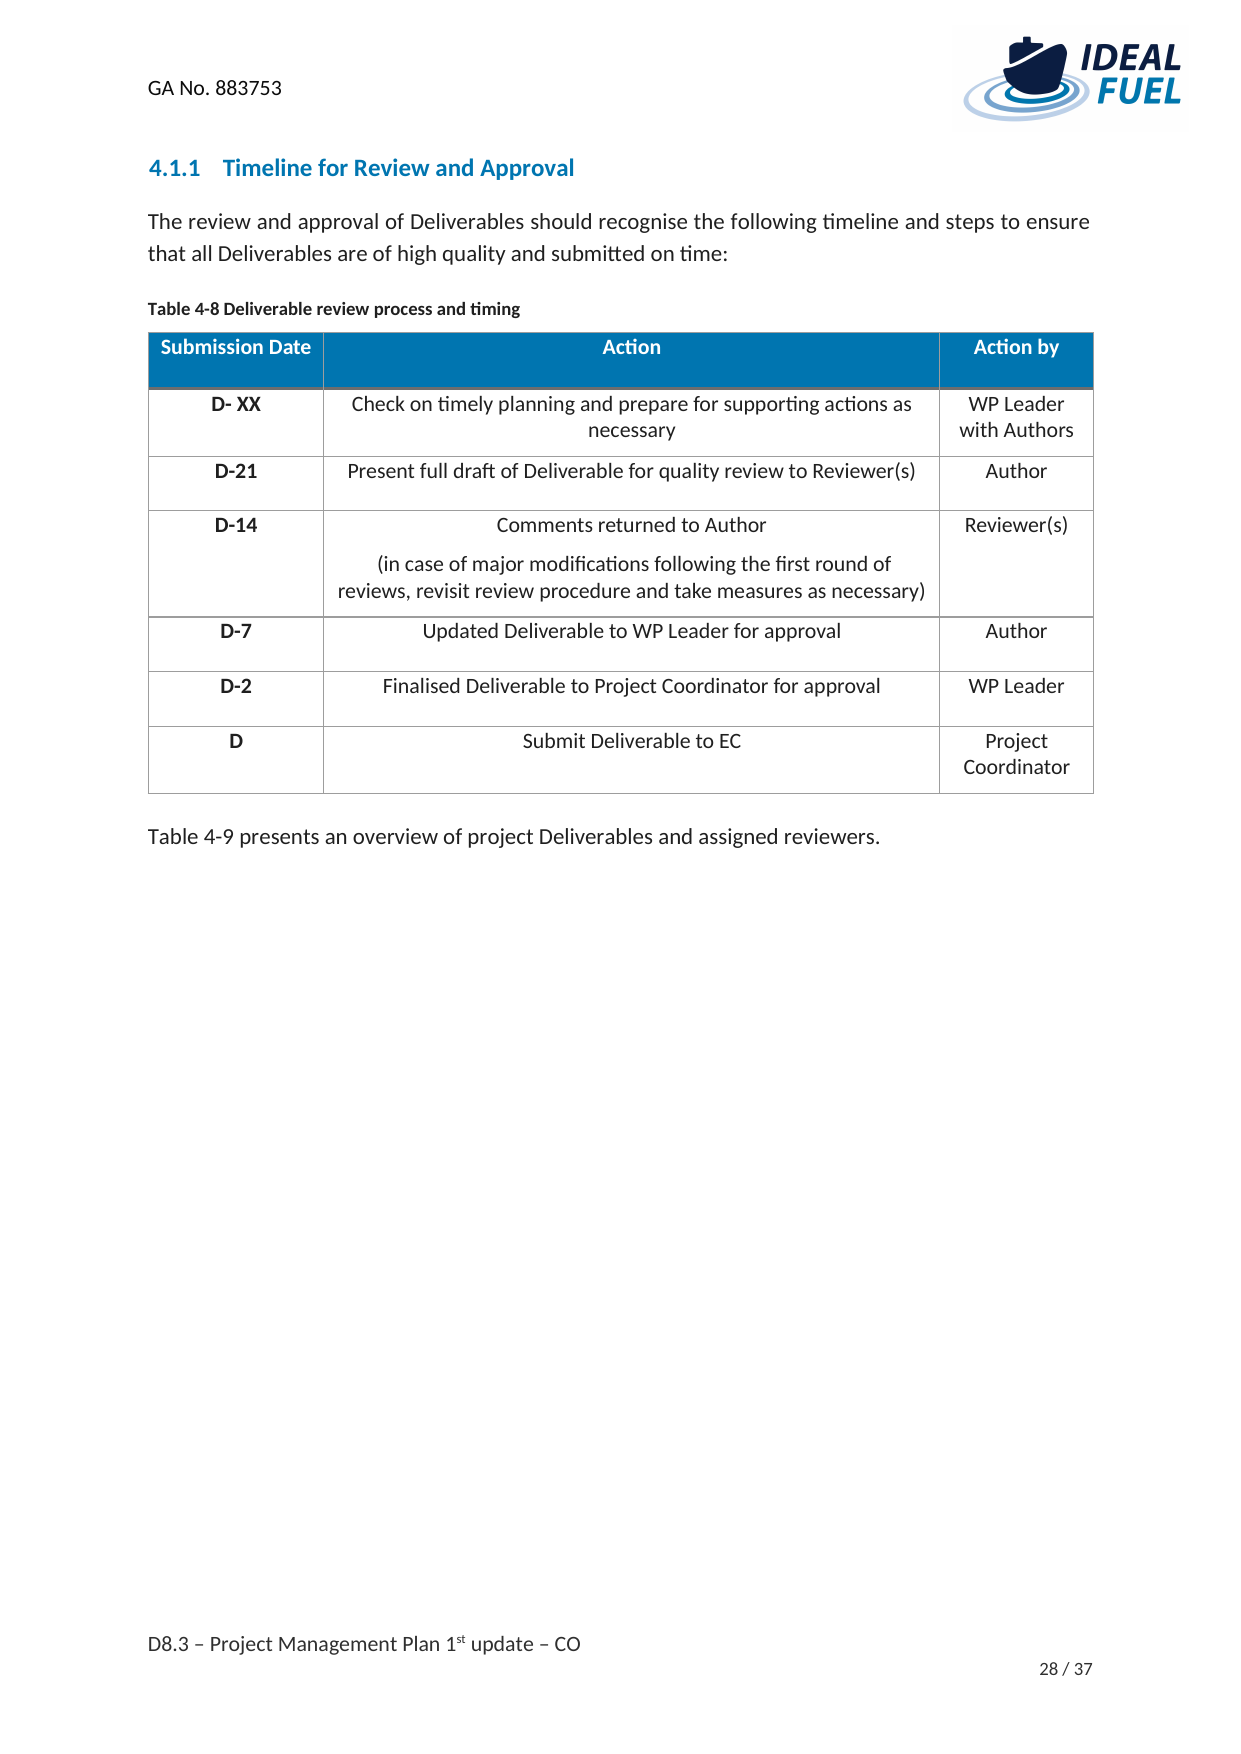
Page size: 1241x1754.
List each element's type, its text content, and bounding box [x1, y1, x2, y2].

table_cell D-21 [149, 457, 323, 510]
table_cell Present full draft of Deliverable for quality review to Reviewer(s) [324, 457, 939, 510]
table_cell D- XX [149, 390, 323, 456]
text The review and approval of Deliverables should recognise the following timeline and steps to ensure that all Deliverables are of high quality and submitted on time: [148, 207, 1093, 267]
table_cell Comments returned to Author (in case of major modifications following the first round of reviews, revisit review procedure and take measures as necessary) [324, 511, 939, 616]
table_cell WP Leader with Authors [940, 390, 1093, 456]
picture [951, 25, 1189, 132]
table_cell D-7 [149, 618, 323, 671]
table_header Submission Date [149, 333, 323, 387]
table_cell Author [940, 618, 1093, 671]
table_cell Author [940, 457, 1093, 510]
table_cell Finalised Deliverable to Project Coordinator for approval [324, 672, 939, 726]
table_cell D-2 [149, 672, 323, 726]
table_cell D-14 [149, 511, 323, 616]
table_cell Check on timely planning and prepare for supporting actions as necessary [324, 390, 939, 456]
table_cell WP Leader [940, 672, 1093, 726]
subtitle Timeline for Review and Approval [149, 152, 1093, 182]
table_cell D [149, 727, 323, 793]
table_cell Reviewer(s) [940, 511, 1093, 616]
table_cell Project Coordinator [940, 727, 1093, 793]
table_cell Submit Deliverable to EC [324, 727, 939, 793]
table_header Action [324, 333, 939, 387]
table_cell Updated Deliverable to WP Leader for approval [324, 618, 939, 671]
table_header Action by [940, 333, 1093, 387]
